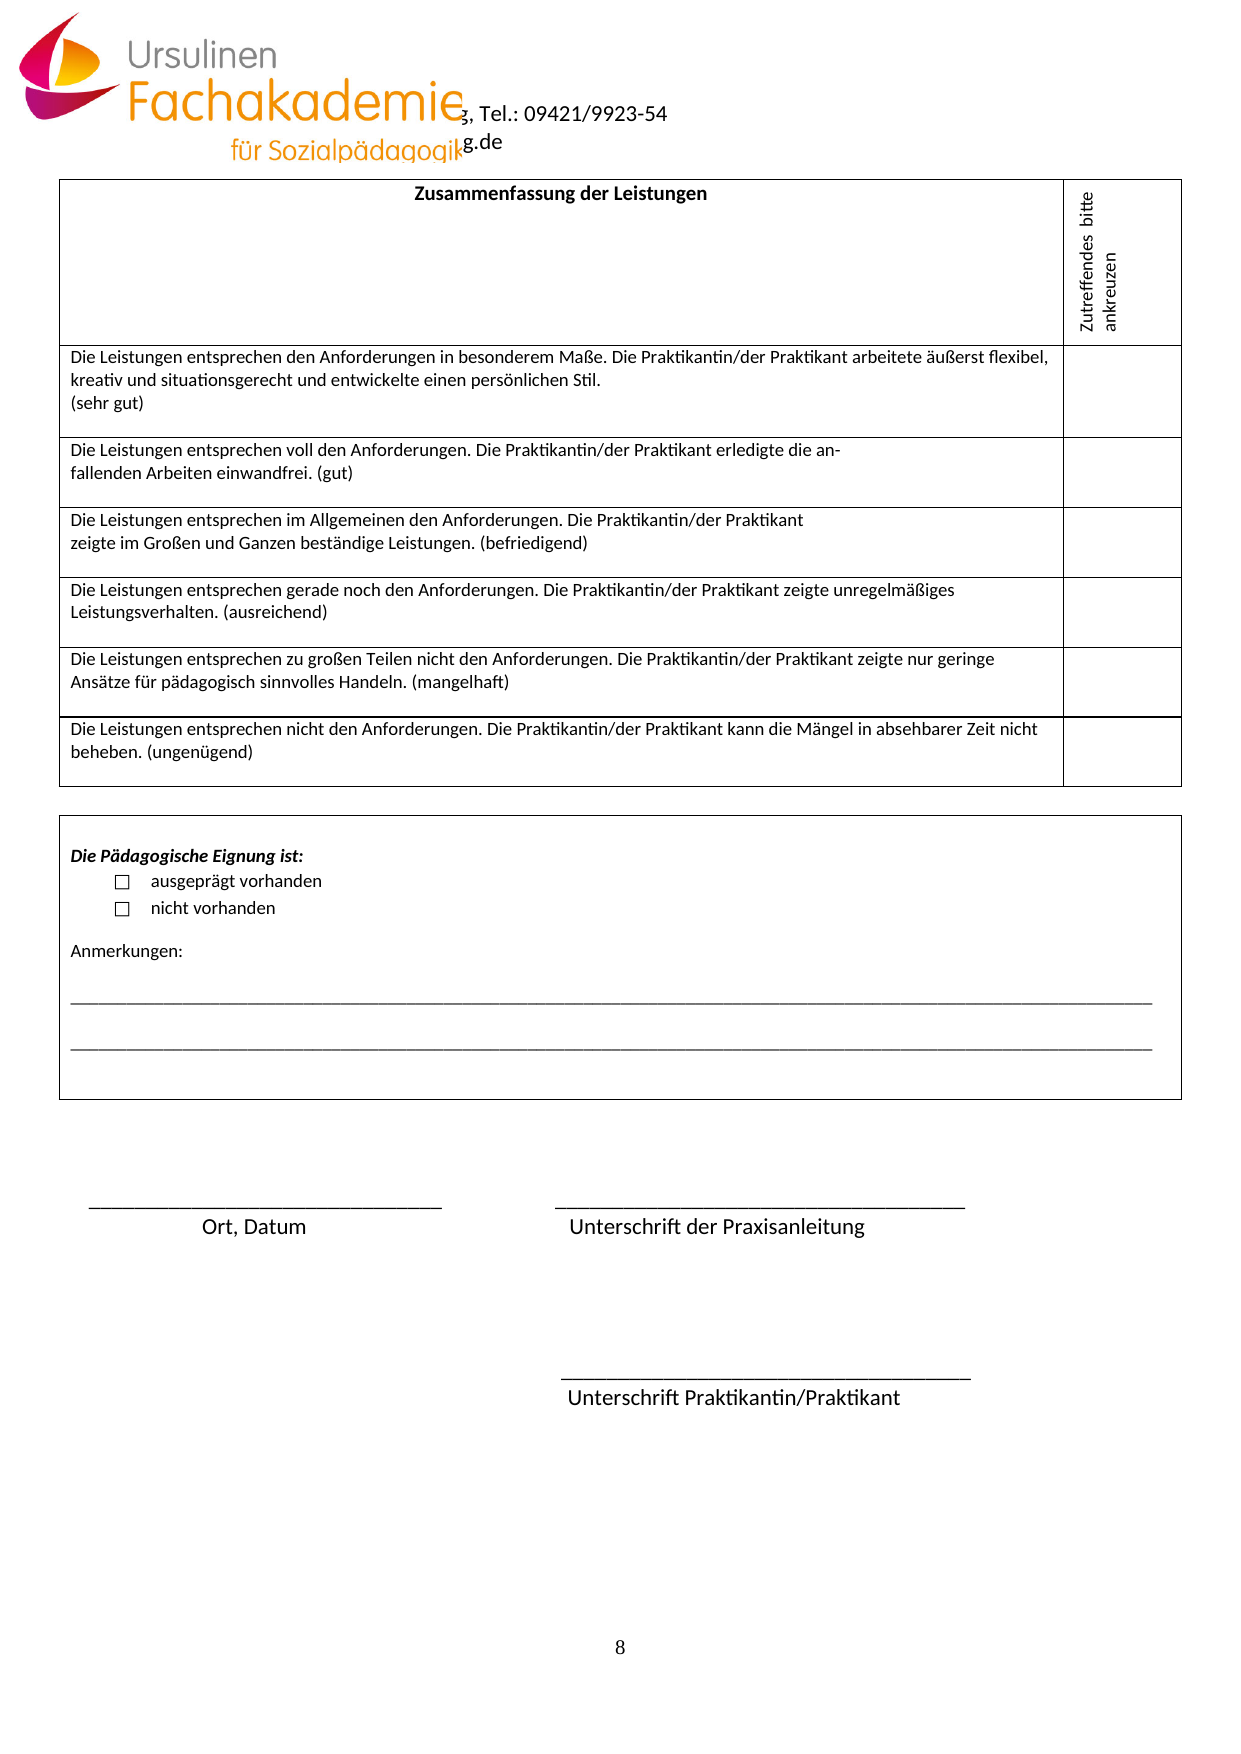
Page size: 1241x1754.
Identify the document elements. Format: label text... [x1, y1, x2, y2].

table_cell [1064, 508, 1181, 577]
table_cell Die Leistungen entsprechen im Allgemeinen den Anforderungen. Die Praktikantin/der Praktikant zeigte im Großen und Ganzen beständige Leistungen. (befriedigend) [60, 508, 1063, 577]
text Unterschrift Praktikantin/Praktikant [89, 1383, 1152, 1411]
table_cell Die Leistungen entsprechen nicht den Anforderungen. Die Praktikantin/der Praktikant kann die Mängel in absehbarer Zeit nicht beheben. (ungenügend) [60, 718, 1063, 786]
table_cell [1064, 718, 1181, 786]
table_cell Die Leistungen entsprechen gerade noch den Anforderungen. Die Praktikantin/der Praktikant zeigte unregelmäßiges Leistungsverhalten. (ausreichend) [60, 578, 1063, 647]
table_cell Die Leistungen entsprechen den Anforderungen in besonderem Maße. Die Praktikantin/der Praktikant arbeitete äußerst flexibel, kreativ und situationsgerecht und entwickelte einen persönlichen Stil. (sehr gut) [60, 346, 1063, 437]
table_cell [1064, 438, 1181, 507]
table_cell Die Leistungen entsprechen zu großen Teilen nicht den Anforderungen. Die Praktikantin/der Praktikant zeigte nur geringe Ansätze für pädagogisch sinnvolles Handeln. (mangelhaft) [60, 648, 1063, 716]
table_cell Die Leistungen entsprechen voll den Anforderungen. Die Praktikantin/der Praktikant erledigte die an- fallenden Arbeiten einwandfrei. (gut) [60, 438, 1063, 507]
text Ort, Datum Unterschrift der Praxisanleitung [89, 1212, 1152, 1240]
table_header Die Pädagogische Eignung ist: ausgeprägt vorhanden nicht vorhanden Anmerkungen: ____________________________________________________________________________________________________________________ ____________________________________________________________________________________________________________________ [60, 816, 1181, 1099]
table_header Zutreffendes bitte ankreuzen [1064, 180, 1181, 344]
table_header Zusammenfassung der Leistungen [60, 180, 1063, 344]
table_cell [1064, 578, 1181, 647]
text _______________________________ ____________________________________ [89, 1184, 1152, 1212]
picture [18, 12, 463, 163]
table_cell [1064, 346, 1181, 437]
table_cell [1064, 648, 1181, 716]
text ____________________________________ [89, 1355, 1152, 1383]
